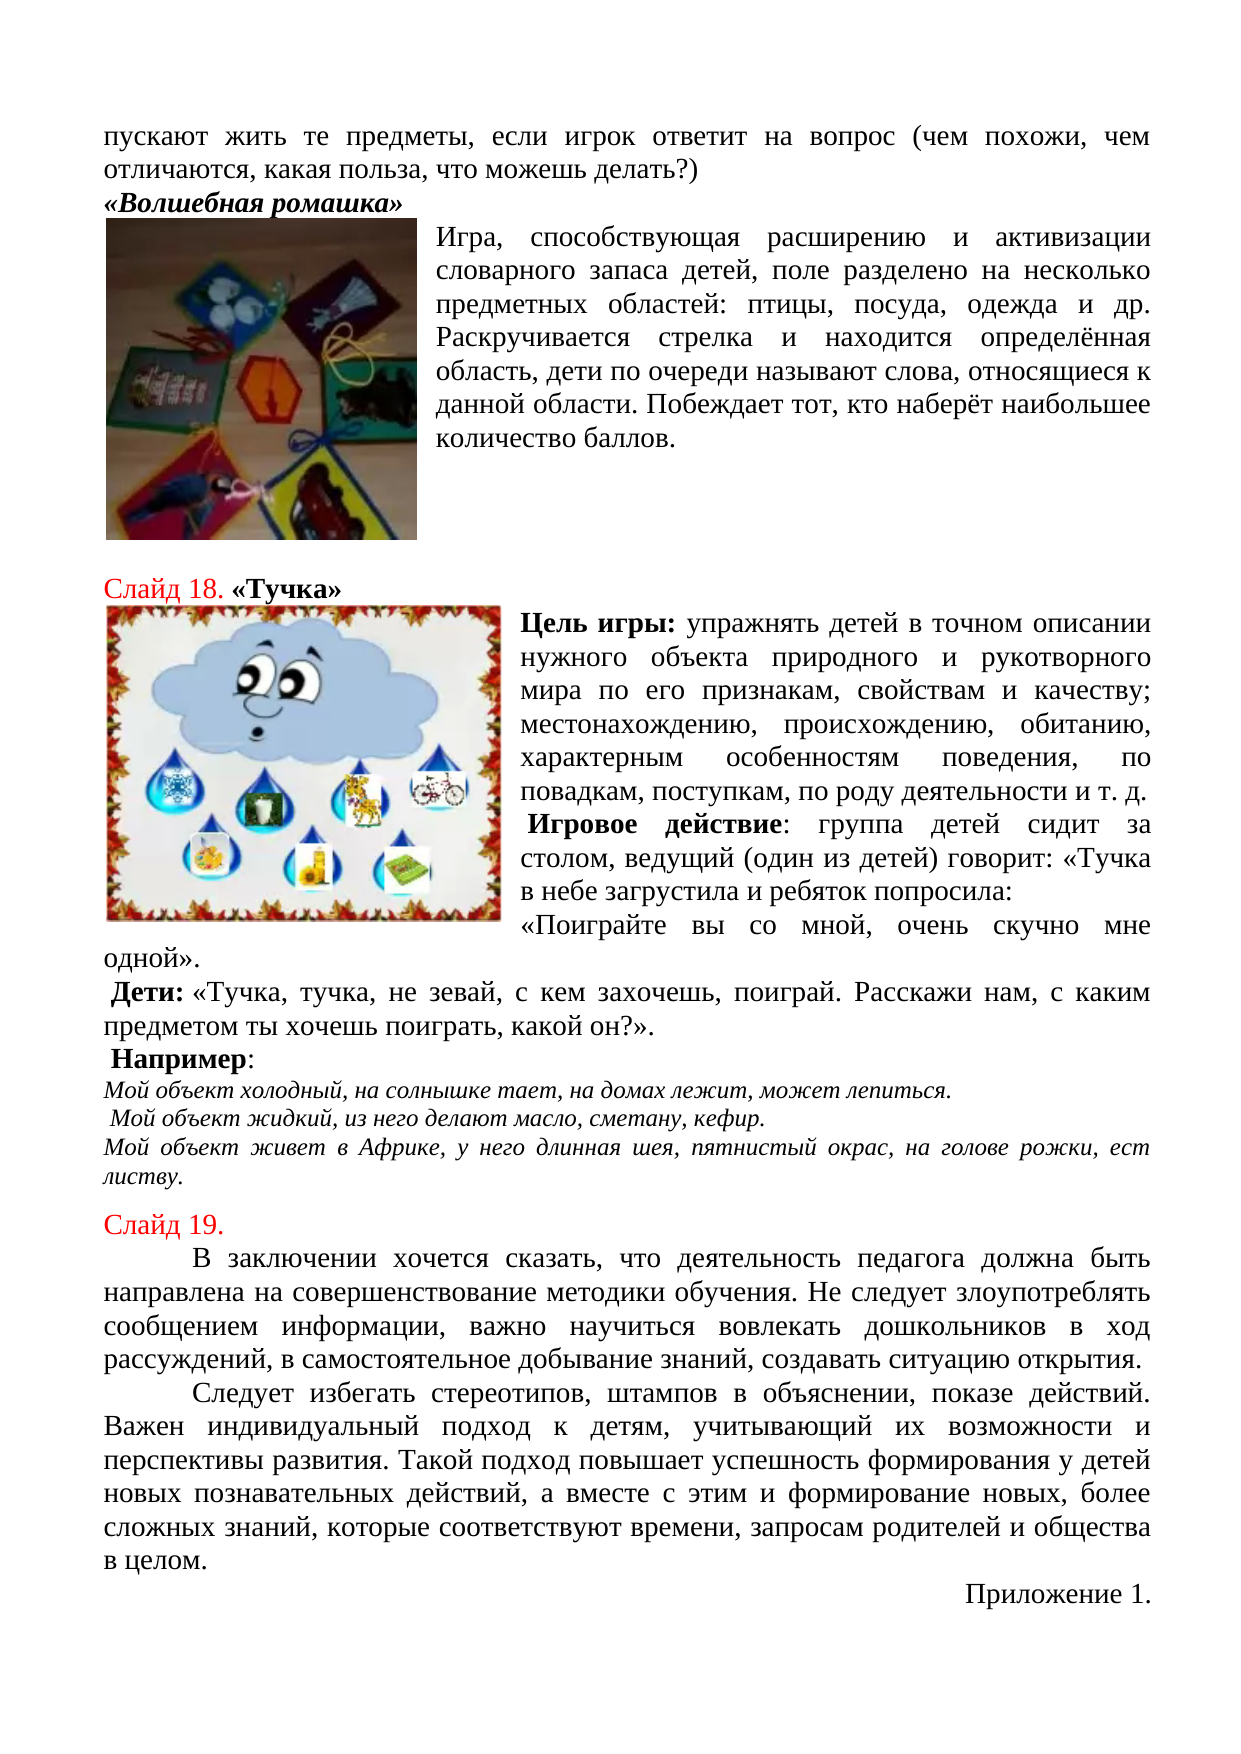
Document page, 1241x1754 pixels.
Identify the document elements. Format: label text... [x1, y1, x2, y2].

list Игровое действие: группа детей сидит за столом, ведущий (один из детей) говорит: «Тучка в небе загрустила и ребяток попросила: [502, 806, 1152, 907]
list Мой объект живет в Африке, у него длинная шея, пятнистый окрас, на голове рожки, ест листву. [103, 1132, 1152, 1190]
list В заключении хочется сказать, что деятельность педагога должна быть направлена на совершенствование методики обучения. Не следует злоупотреблять сообщением информации, важно научиться вовлекать дошкольников в ход рассуждений, в самостоятельное добывание знаний, создавать ситуацию открытия. [103, 1241, 1152, 1375]
list Мой объект жидкий, из него делают масло, сметану, кефир. [103, 1103, 1152, 1132]
list «Волшебная ромашка» [103, 185, 1152, 219]
list Мой объект холодный, на солнышке тает, на домах лежит, может лепиться. [103, 1075, 1152, 1103]
list Игра, способствующая расширению и активизации словарного запаса детей, поле разделено на несколько предметных областей: птицы, посуда, одежда и др. Раскручивается стрелка и находится определённая область, дети по очереди называют слова, относящиеся к данной области. Побеждает тот, кто наберёт наибольшее количество баллов. [417, 219, 1152, 453]
list «Поиграйте вы со мной, очень скучно мне одной». [103, 907, 1152, 974]
picture [106, 218, 417, 540]
list Приложение 1. [103, 1576, 1152, 1609]
text Слайд 19. [103, 1207, 1152, 1241]
list Цель игры: упражнять детей в точном описании нужного объекта природного и рукотворного мира по его признакам, свойствам и качеству; местонахождению, происхождению, обитанию, характерным особенностям поведения, по повадкам, поступкам, по роду деятельности и т. д. [502, 605, 1152, 806]
text Слайд 18. «Тучка» [103, 572, 1152, 605]
list Следует избегать стереотипов, штампов в объяснении, показе действий. Важен индивидуальный подход к детям, учитывающий их возможности и перспективы развития. Такой подход повышает успешность формирования у детей новых познавательных действий, а вместе с этим и формирование новых, более сложных знаний, которые соответствуют времени, запросам родителей и общества в целом. [103, 1375, 1152, 1576]
picture [106, 605, 502, 922]
list Например: [103, 1041, 1152, 1075]
list Дети: «Тучка, тучка, не зевай, с кем захочешь, поиграй. Расскажи нам, с каким предметом ты хочешь поиграть, какой он?». [103, 974, 1152, 1041]
